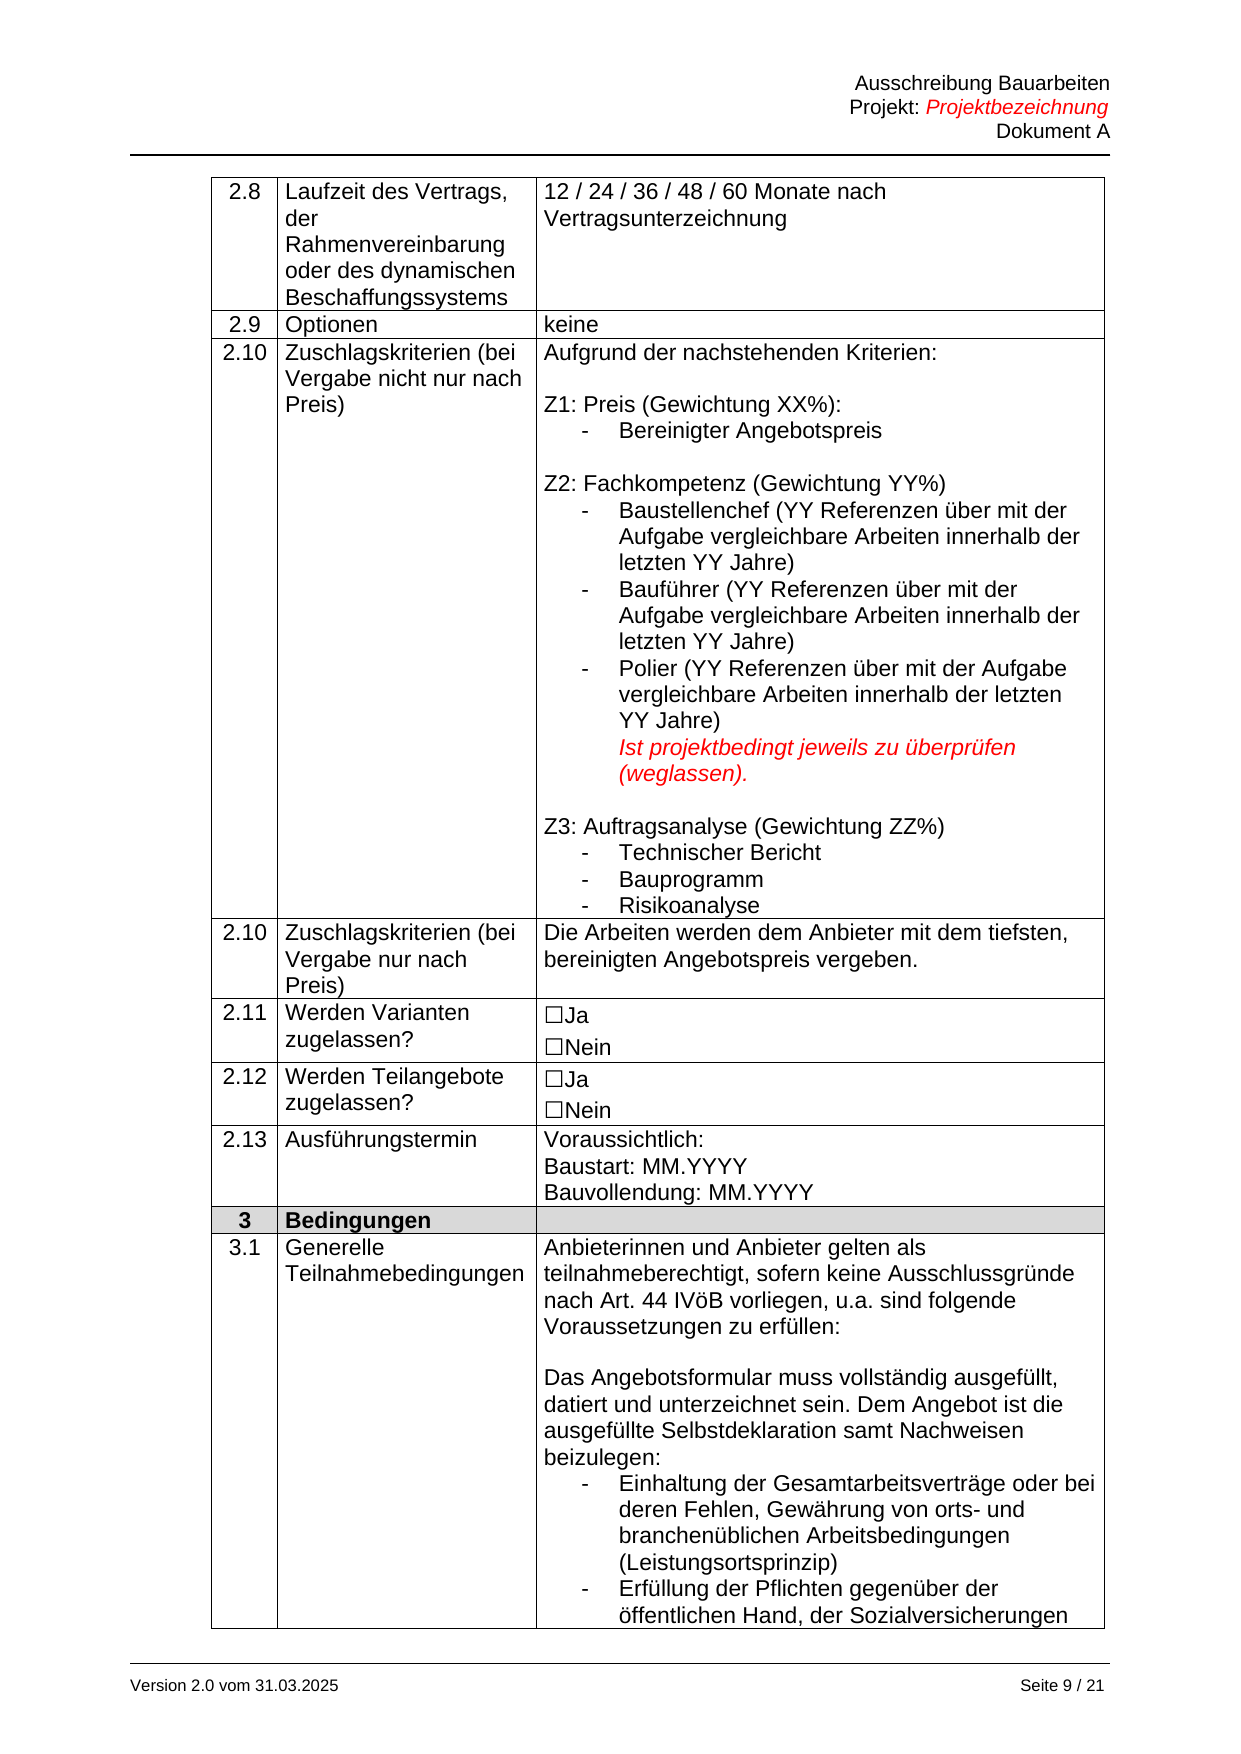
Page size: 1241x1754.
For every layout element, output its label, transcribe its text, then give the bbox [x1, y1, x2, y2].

table_cell Optionen [278, 311, 536, 337]
table_cell keine [537, 311, 1104, 337]
table_cell Die Arbeiten werden dem Anbieter mit dem tiefsten, bereinigten Angebotspreis vergeben. [537, 919, 1104, 998]
table_cell Voraussichtlich: Baustart: MM.YYYY Bauvollendung: MM.YYYY [537, 1126, 1104, 1206]
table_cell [278, 1234, 536, 1628]
table_cell 3 [212, 1207, 277, 1233]
table_cell Zuschlagskriterien (bei Vergabe nicht nur nach Preis) Vergabe nicht alleine nach Preis [278, 339, 536, 918]
table_cell Werden Varianten zugelassen? [278, 999, 536, 1062]
table_cell Bedingungen [278, 1207, 536, 1233]
table_cell Laufzeit des Vertrags, der Rahmenvereinbarung oder des dynamischen Beschaffungssystems [278, 178, 536, 310]
table_cell 2.9 [212, 311, 277, 337]
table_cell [537, 1234, 1104, 1628]
table_cell Ausführungstermin [278, 1126, 536, 1206]
table_cell 12 / 24 / 36 / 48 / 60 Monate nach Vertragsunterzeichnung [537, 178, 1104, 310]
table_cell Ja Nein [537, 1063, 1104, 1125]
table_cell Aufgrund der nachstehenden Kriterien: Z1: Preis (Gewichtung XX%): Bereinigter Angebotspreis Z2: Fachkompetenz (Gewichtung YY%) Baustellenchef (YY Referenzen über mit der Aufgabe vergleichbare Arbeiten innerhalb der letzten YY Jahre) Bauführer (YY Referenzen über mit der Aufgabe vergleichbare Arbeiten innerhalb der letzten YY Jahre) Polier (YY Referenzen über mit der Aufgabe vergleichbare Arbeiten innerhalb der letzten YY Jahre) Ist projektbedingt jeweils zu überprüfen (weglassen). Z3: Auftragsanalyse (Gewichtung ZZ%) Technischer Bericht Bauprogramm Risikoanalyse [537, 339, 1104, 918]
table_cell 2.8 [212, 178, 277, 310]
table_cell Zuschlagskriterien (bei Vergabe nur nach Preis) [278, 919, 536, 998]
table_cell Ja Nein [537, 999, 1104, 1062]
table_cell 2.10 [212, 339, 277, 918]
table_cell Werden Teilangebote zugelassen? [278, 1063, 536, 1125]
table_cell 2.11 [212, 999, 277, 1062]
table_cell 2.13 [212, 1126, 277, 1206]
table_cell 2.10 [212, 919, 277, 998]
table_cell 2.12 [212, 1063, 277, 1125]
table_cell [537, 1207, 1104, 1233]
table_cell 3.1 [212, 1234, 277, 1628]
